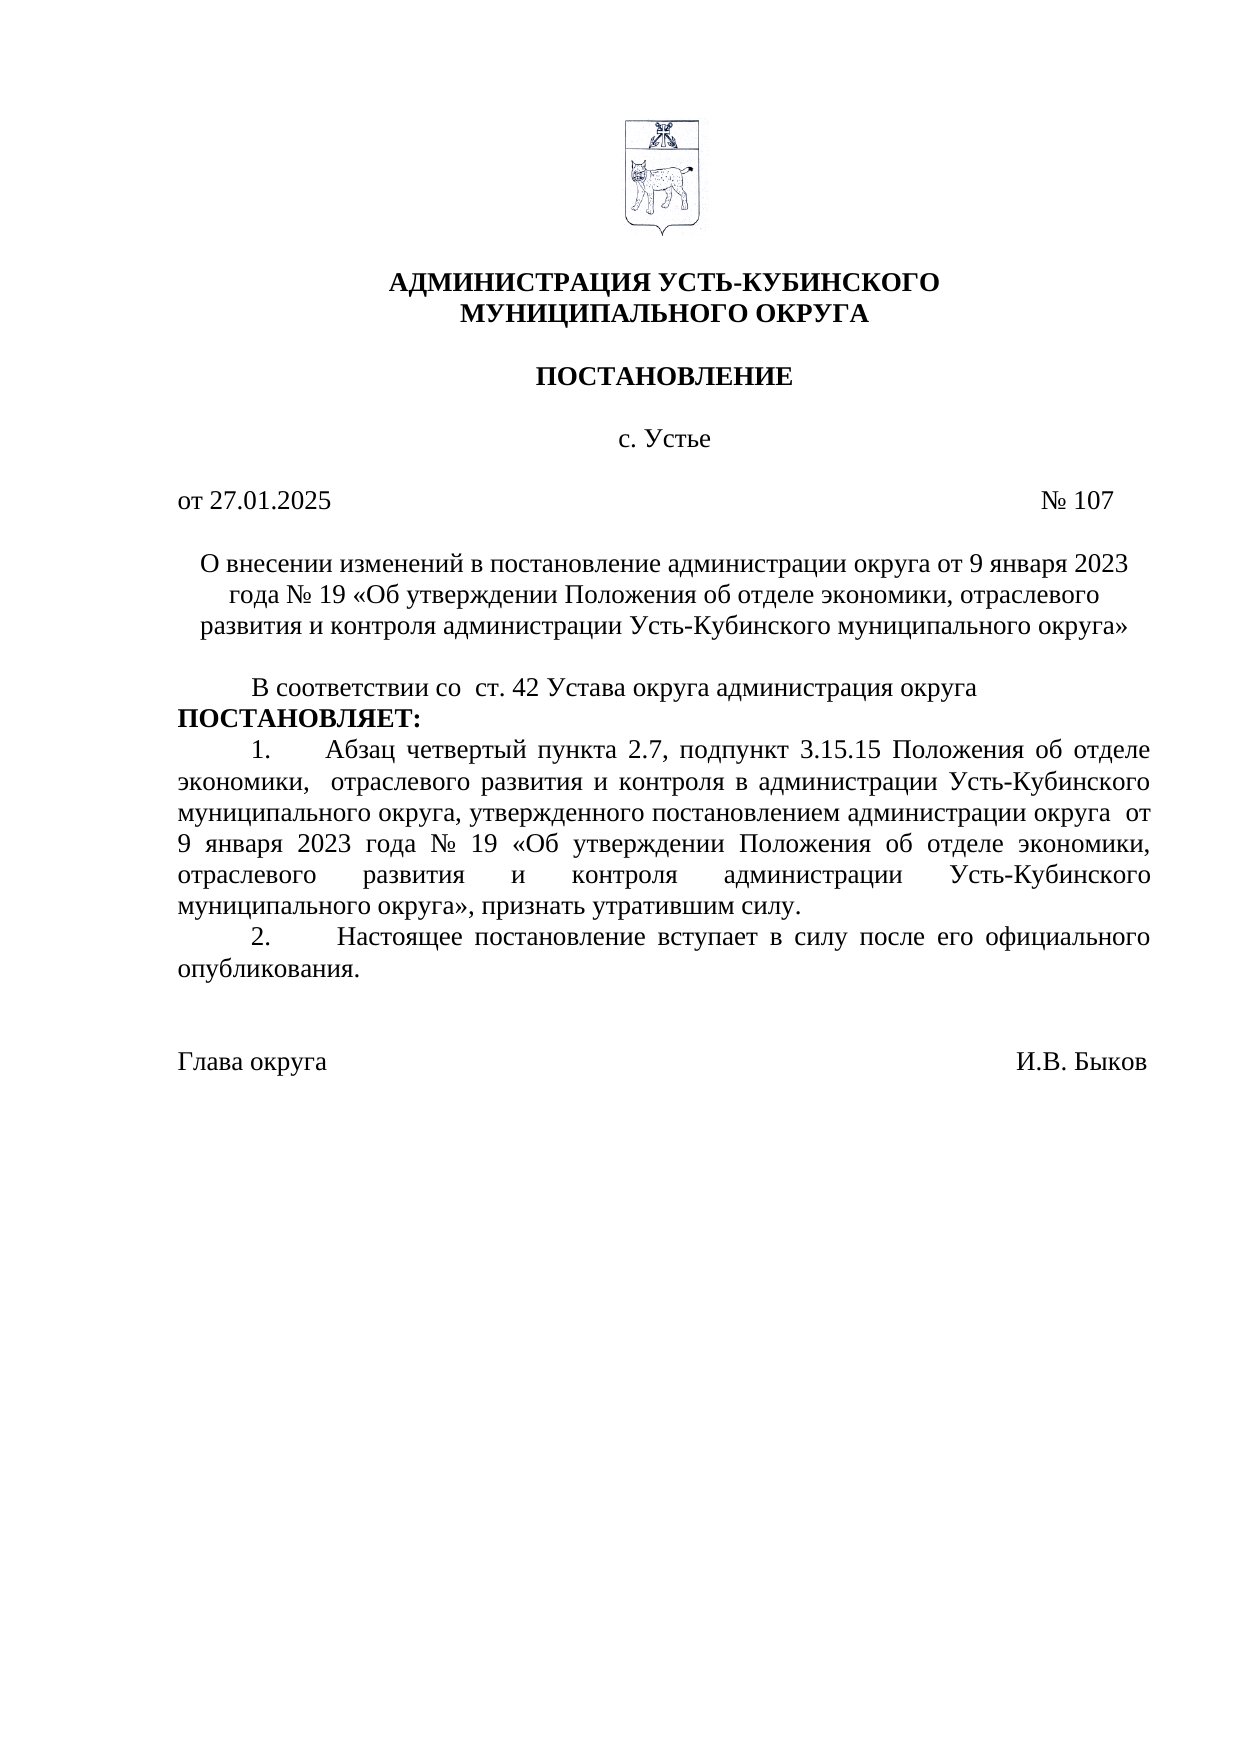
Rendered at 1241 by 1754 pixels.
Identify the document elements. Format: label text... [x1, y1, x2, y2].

text ПОСТАНОВЛЕНИЕ [177, 360, 1152, 391]
list Настоящее постановление вступает в силу после его официального опубликования. [177, 921, 1152, 983]
text АДМИНИСТРАЦИЯ УСТЬ-КУБИНСКОГО [177, 266, 1152, 298]
list Абзац четвертый пункта 2.7, подпункт 3.15.15 Положения об отделе экономики, отраслевого развития и контроля в администрации Усть-Кубинского муниципального округа, утвержденного постановлением администрации округа от 9 января 2023 года № 19 «Об утверждении Положения об отделе экономики, отраслевого развития и контроля администрации Усть-Кубинского муниципального округа», признать утратившим силу. [177, 734, 1152, 921]
text МУНИЦИПАЛЬНОГО ОКРУГА [177, 298, 1152, 329]
text ПОСТАНОВЛЯЕТ: [177, 702, 1152, 734]
text О внесении изменений в постановление администрации округа от 9 января 2023 года № 19 «Об утверждении Положения об отделе экономики, отраслевого развития и контроля администрации Усть-Кубинского муниципального округа» [177, 547, 1152, 640]
text Глава округа И.В. Быков [177, 1045, 1152, 1076]
picture [620, 118, 709, 236]
text от 27.01.2025 № 107 [177, 484, 1152, 516]
text В соответствии со ст. 42 Устава округа администрация округа [177, 671, 1152, 702]
text с. Устье [177, 422, 1152, 453]
